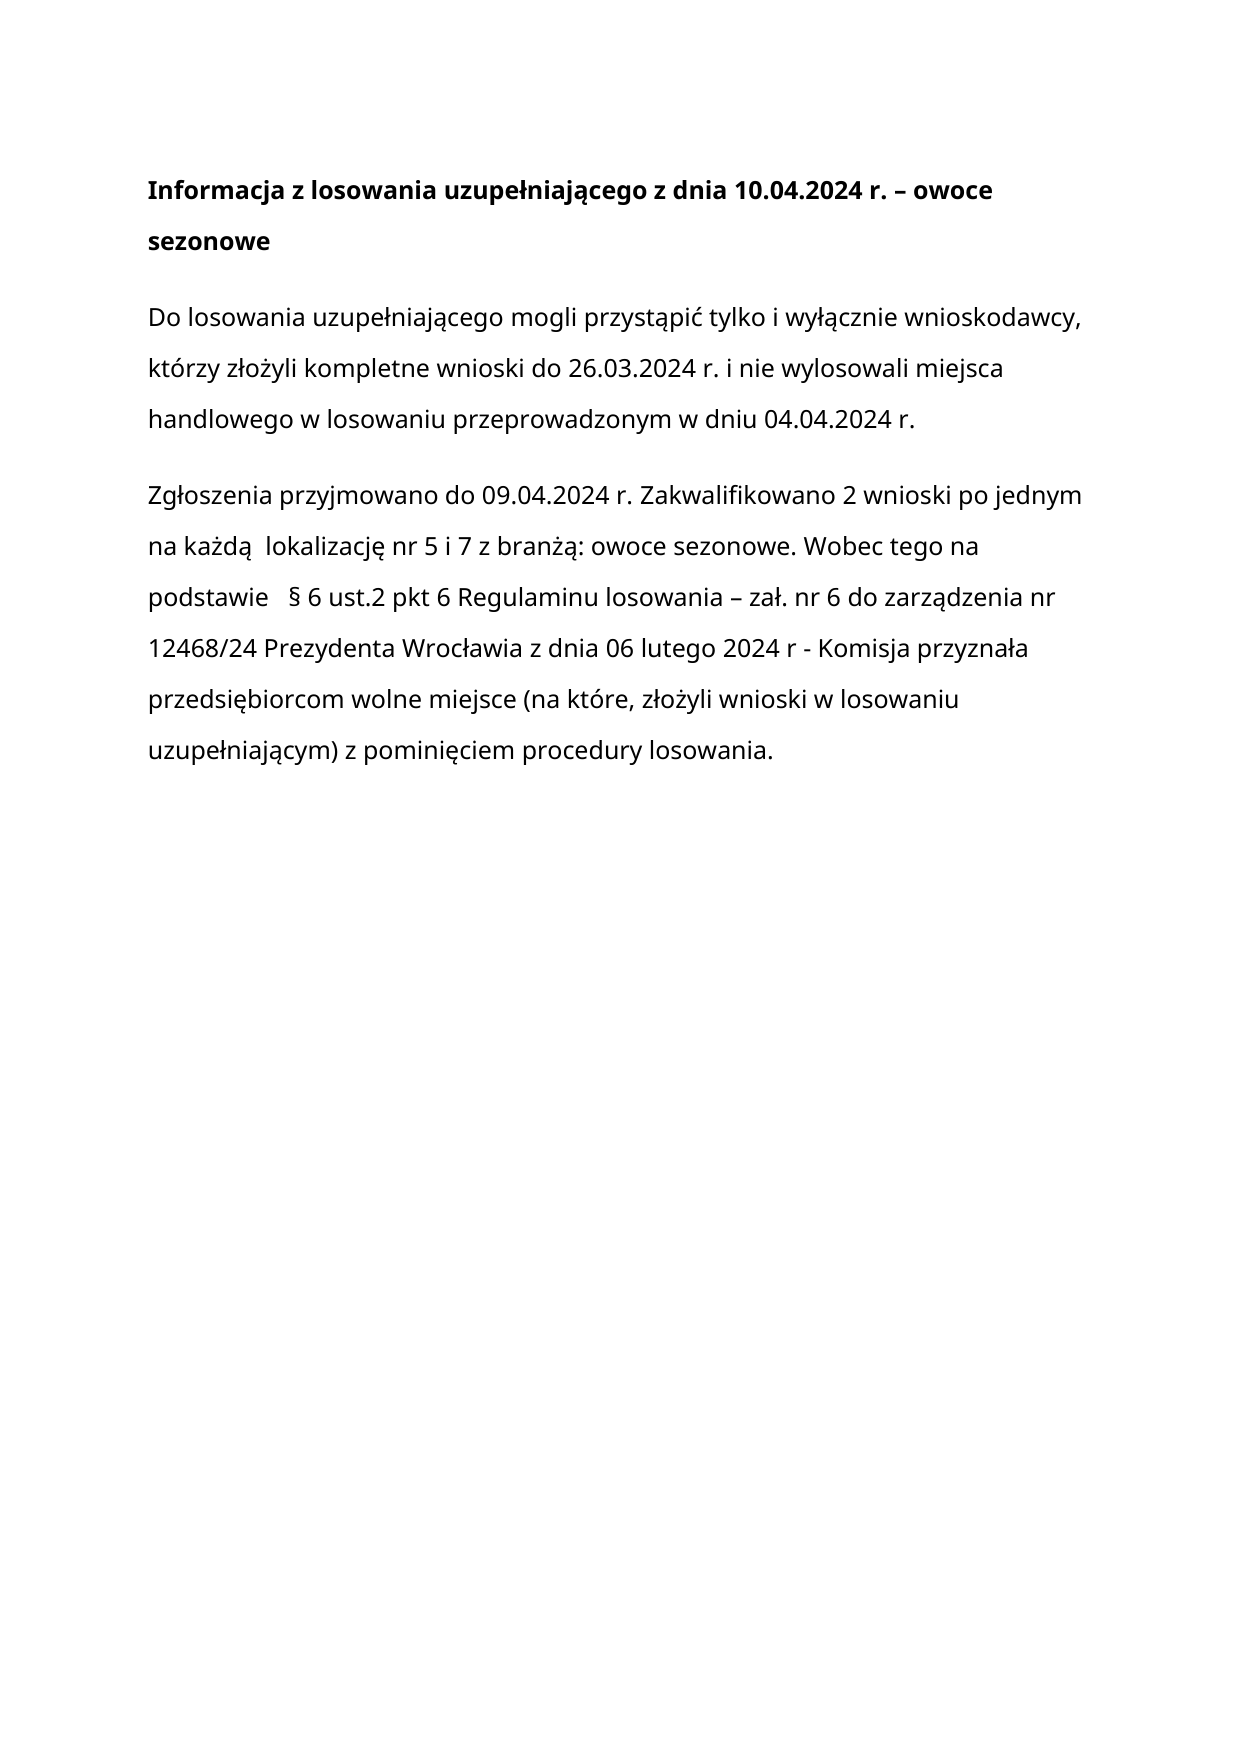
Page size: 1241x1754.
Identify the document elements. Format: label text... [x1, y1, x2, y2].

text Zgłoszenia przyjmowano do 09.04.2024 r. Zakwalifikowano 2 wnioski po jednym na każdą lokalizację nr 5 i 7 z branżą: owoce sezonowe. Wobec tego na podstawie § 6 ust.2 pkt 6 Regulaminu losowania – zał. nr 6 do zarządzenia nr 12468/24 Prezydenta Wrocławia z dnia 06 lutego 2024 r - Komisja przyznała przedsiębiorcom wolne miejsce (na które, złożyli wnioski w losowaniu uzupełniającym) z pominięciem procedury losowania. [148, 478, 1093, 767]
text Do losowania uzupełniającego mogli przystąpić tylko i wyłącznie wnioskodawcy, którzy złożyli kompletne wnioski do 26.03.2024 r. i nie wylosowali miejsca handlowego w losowaniu przeprowadzonym w dniu 04.04.2024 r. [148, 300, 1093, 436]
text Informacja z losowania uzupełniającego z dnia 10.04.2024 r. – owoce sezonowe [148, 173, 1093, 258]
